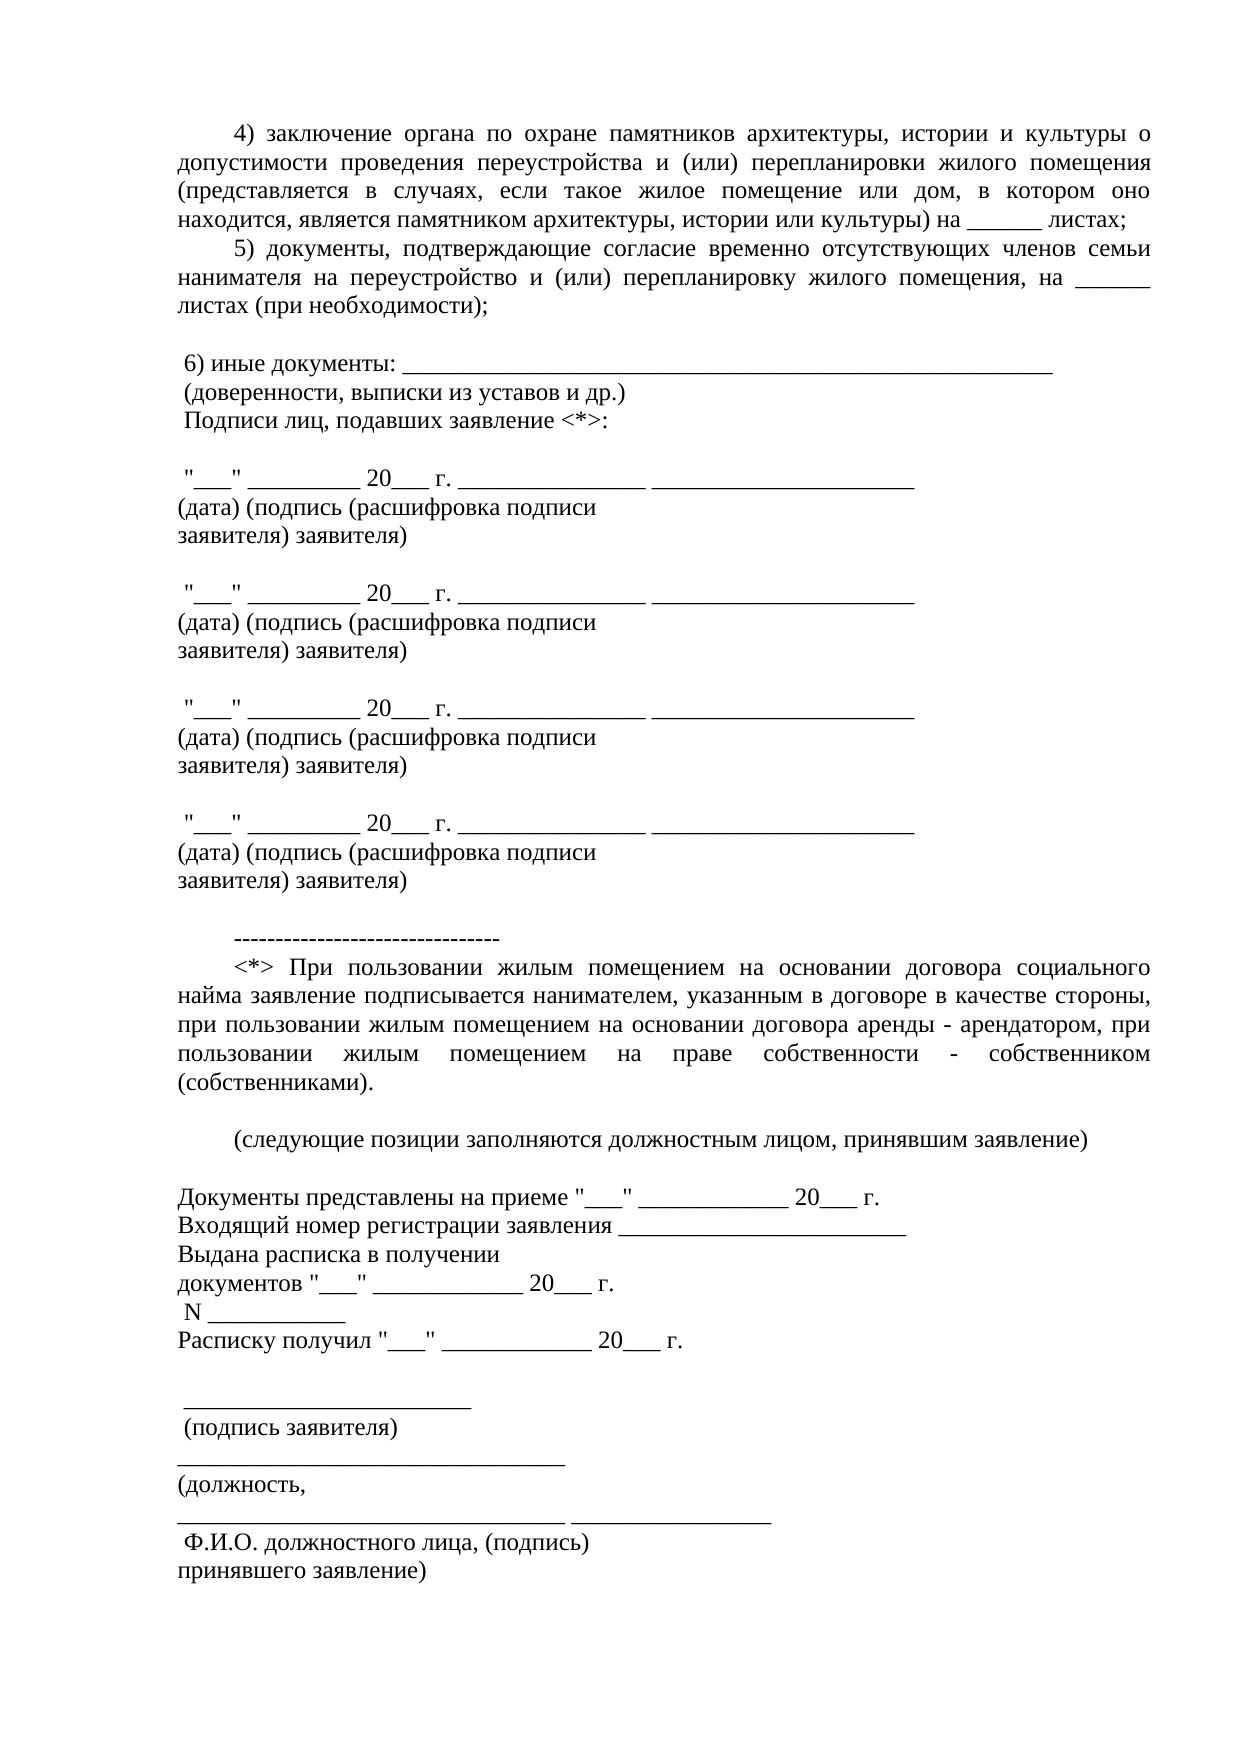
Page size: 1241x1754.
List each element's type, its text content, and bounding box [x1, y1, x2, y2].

text "___" _________ 20___ г. _______________ _____________________ [177, 578, 1152, 607]
text Расписку получил "___" ____________ 20___ г. [177, 1326, 1152, 1354]
text _______________________________ [177, 1441, 1152, 1469]
text (дата) (подпись (расшифровка подписи [177, 492, 1152, 521]
text (доверенности, выписки из уставов и др.) [177, 377, 1152, 406]
text заявителя) заявителя) [177, 636, 1152, 664]
text "___" _________ 20___ г. _______________ _____________________ [177, 808, 1152, 837]
text 5) документы, подтверждающие согласие временно отсутствующих членов семьи нанимателя на переустройство и (или) перепланировку жилого помещения, на ______ листах (при необходимости); [177, 233, 1152, 319]
text Документы представлены на приеме "___" ____________ 20___ г. [177, 1182, 1152, 1211]
text (следующие позиции заполняются должностным лицом, принявшим заявление) [177, 1124, 1152, 1153]
text заявителя) заявителя) [177, 521, 1152, 549]
text заявителя) заявителя) [177, 751, 1152, 779]
text документов "___" ____________ 20___ г. [177, 1268, 1152, 1297]
text "___" _________ 20___ г. _______________ _____________________ [177, 463, 1152, 492]
text Входящий номер регистрации заявления _______________________ [177, 1211, 1152, 1239]
text 4) заключение органа по охране памятников архитектуры, истории и культуры о допустимости проведения переустройства и (или) перепланировки жилого помещения (представляется в случаях, если такое жилое помещение или дом, в котором оно находится, является памятником архитектуры, истории или культуры) на ______ листах; [177, 118, 1152, 233]
text (должность, [177, 1469, 1152, 1498]
text Ф.И.О. должностного лица, (подпись) [177, 1527, 1152, 1556]
text (дата) (подпись (расшифровка подписи [177, 722, 1152, 751]
text (дата) (подпись (расшифровка подписи [177, 607, 1152, 636]
text заявителя) заявителя) [177, 866, 1152, 894]
text (дата) (подпись (расшифровка подписи [177, 837, 1152, 866]
text "___" _________ 20___ г. _______________ _____________________ [177, 693, 1152, 722]
text <*> При пользовании жилым помещением на основании договора социального найма заявление подписывается нанимателем, указанным в договоре в качестве стороны, при пользовании жилым помещением на основании договора аренды - арендатором, при пользовании жилым помещением на праве собственности - собственником (собственниками). [177, 952, 1152, 1096]
text принявшего заявление) [177, 1556, 1152, 1584]
text Подписи лиц, подавших заявление <*>: [177, 406, 1152, 434]
text -------------------------------- [177, 923, 1152, 952]
text (подпись заявителя) [177, 1412, 1152, 1441]
text N ___________ [177, 1297, 1152, 1326]
text Выдана расписка в получении [177, 1239, 1152, 1268]
text 6) иные документы: ____________________________________________________ [177, 348, 1152, 377]
text _______________________ [177, 1383, 1152, 1412]
text _______________________________ ________________ [177, 1498, 1152, 1527]
